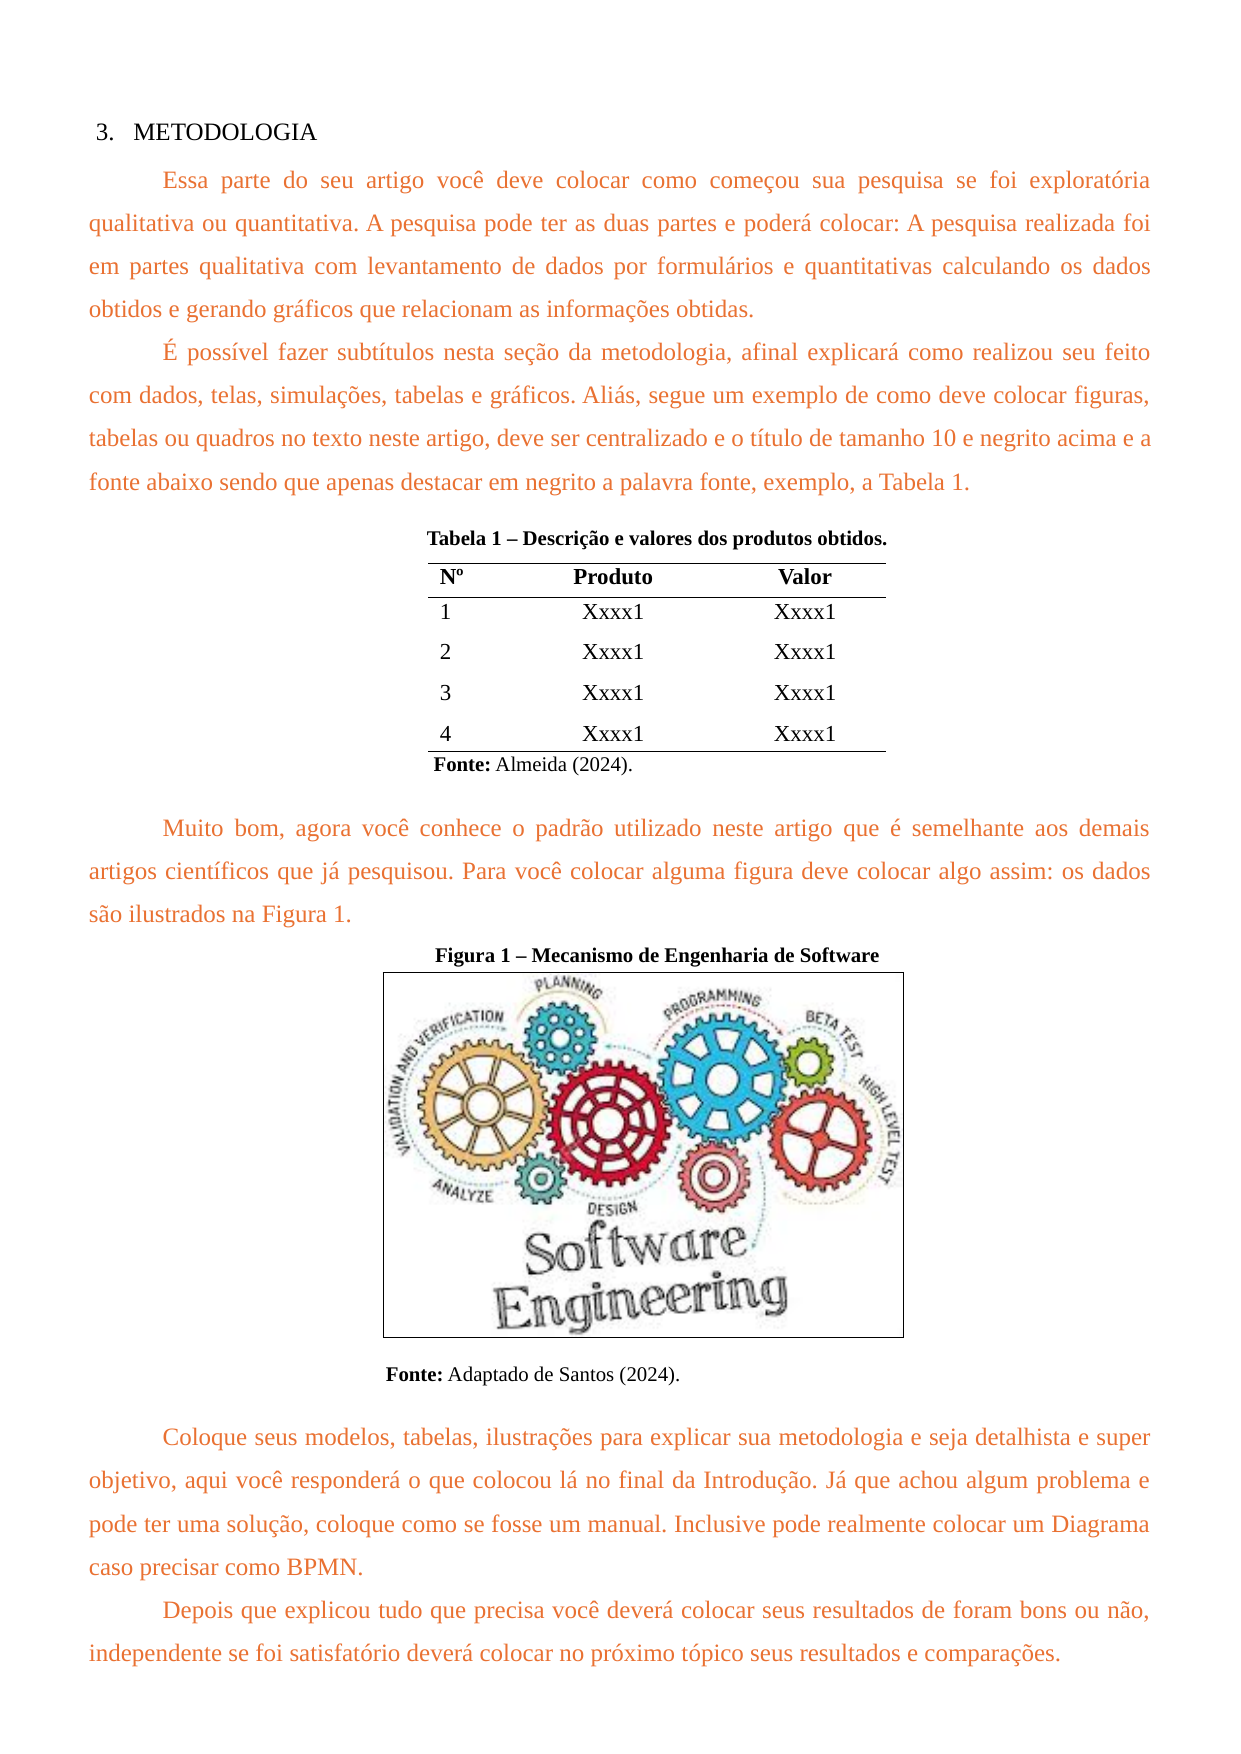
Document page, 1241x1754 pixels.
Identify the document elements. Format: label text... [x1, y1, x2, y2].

table_cell Xxxx1 [724, 720, 886, 751]
text Depois que explicou tudo que precisa você deverá colocar seus resultados de foram bons ou não, independente se foi satisfatório deverá colocar no próximo tópico seus resultados e comparações. [89, 1595, 1152, 1667]
table_cell 2 [428, 638, 502, 679]
table_header Produto [502, 564, 724, 597]
table_cell Xxxx1 [502, 679, 724, 720]
table_cell 3 [428, 679, 502, 720]
table_cell Xxxx1 [502, 638, 724, 679]
text É possível fazer subtítulos nesta seção da metodologia, afinal explicará como realizou seu feito com dados, telas, simulações, tabelas e gráficos. Aliás, segue um exemplo de como deve colocar figuras, tabelas ou quadros no texto neste artigo, deve ser centralizado e o título de tamanho 10 e negrito acima e a fonte abaixo sendo que apenas destacar em negrito a palavra fonte, exemplo, a Tabela 1. [89, 337, 1152, 495]
text Tabela 1 – Descrição e valores dos produtos obtidos. [89, 526, 1152, 550]
table_header Nº [428, 564, 502, 597]
text Muito bom, agora você conhece o padrão utilizado neste artigo que é semelhante aos demais artigos científicos que já pesquisou. Para você colocar alguma figura deve colocar algo assim: os dados são ilustrados na Figura 1. [89, 813, 1152, 928]
text Fonte: Almeida (2024). [89, 752, 1152, 776]
text Figura 1 – Mecanismo de Engenharia de Software [89, 943, 1152, 967]
table_cell 1 [428, 598, 502, 638]
table_cell Xxxx1 [502, 598, 724, 638]
text Coloque seus modelos, tabelas, ilustrações para explicar sua metodologia e seja detalhista e super objetivo, aqui você responderá o que colocou lá no final da Introdução. Já que achou algum problema e pode ter uma solução, coloque como se fosse um manual. Inclusive pode realmente colocar um Diagrama caso precisar como BPMN. [89, 1422, 1152, 1581]
table_cell Xxxx1 [724, 598, 886, 638]
text Essa parte do seu artigo você deve colocar como começou sua pesquisa se foi exploratória qualitativa ou quantitativa. A pesquisa pode ter as duas partes e poderá colocar: A pesquisa realizada foi em partes qualitativa com levantamento de dados por formulários e quantitativas calculando os dados obtidos e gerando gráficos que relacionam as informações obtidas. [89, 165, 1152, 323]
table_cell Xxxx1 [502, 720, 724, 751]
table_cell 4 [428, 720, 502, 751]
table_cell Xxxx1 [724, 638, 886, 679]
table_cell Xxxx1 [724, 679, 886, 720]
picture [384, 973, 903, 1337]
table_header Valor [724, 564, 886, 597]
list METODOLOGIA [96, 117, 1152, 146]
